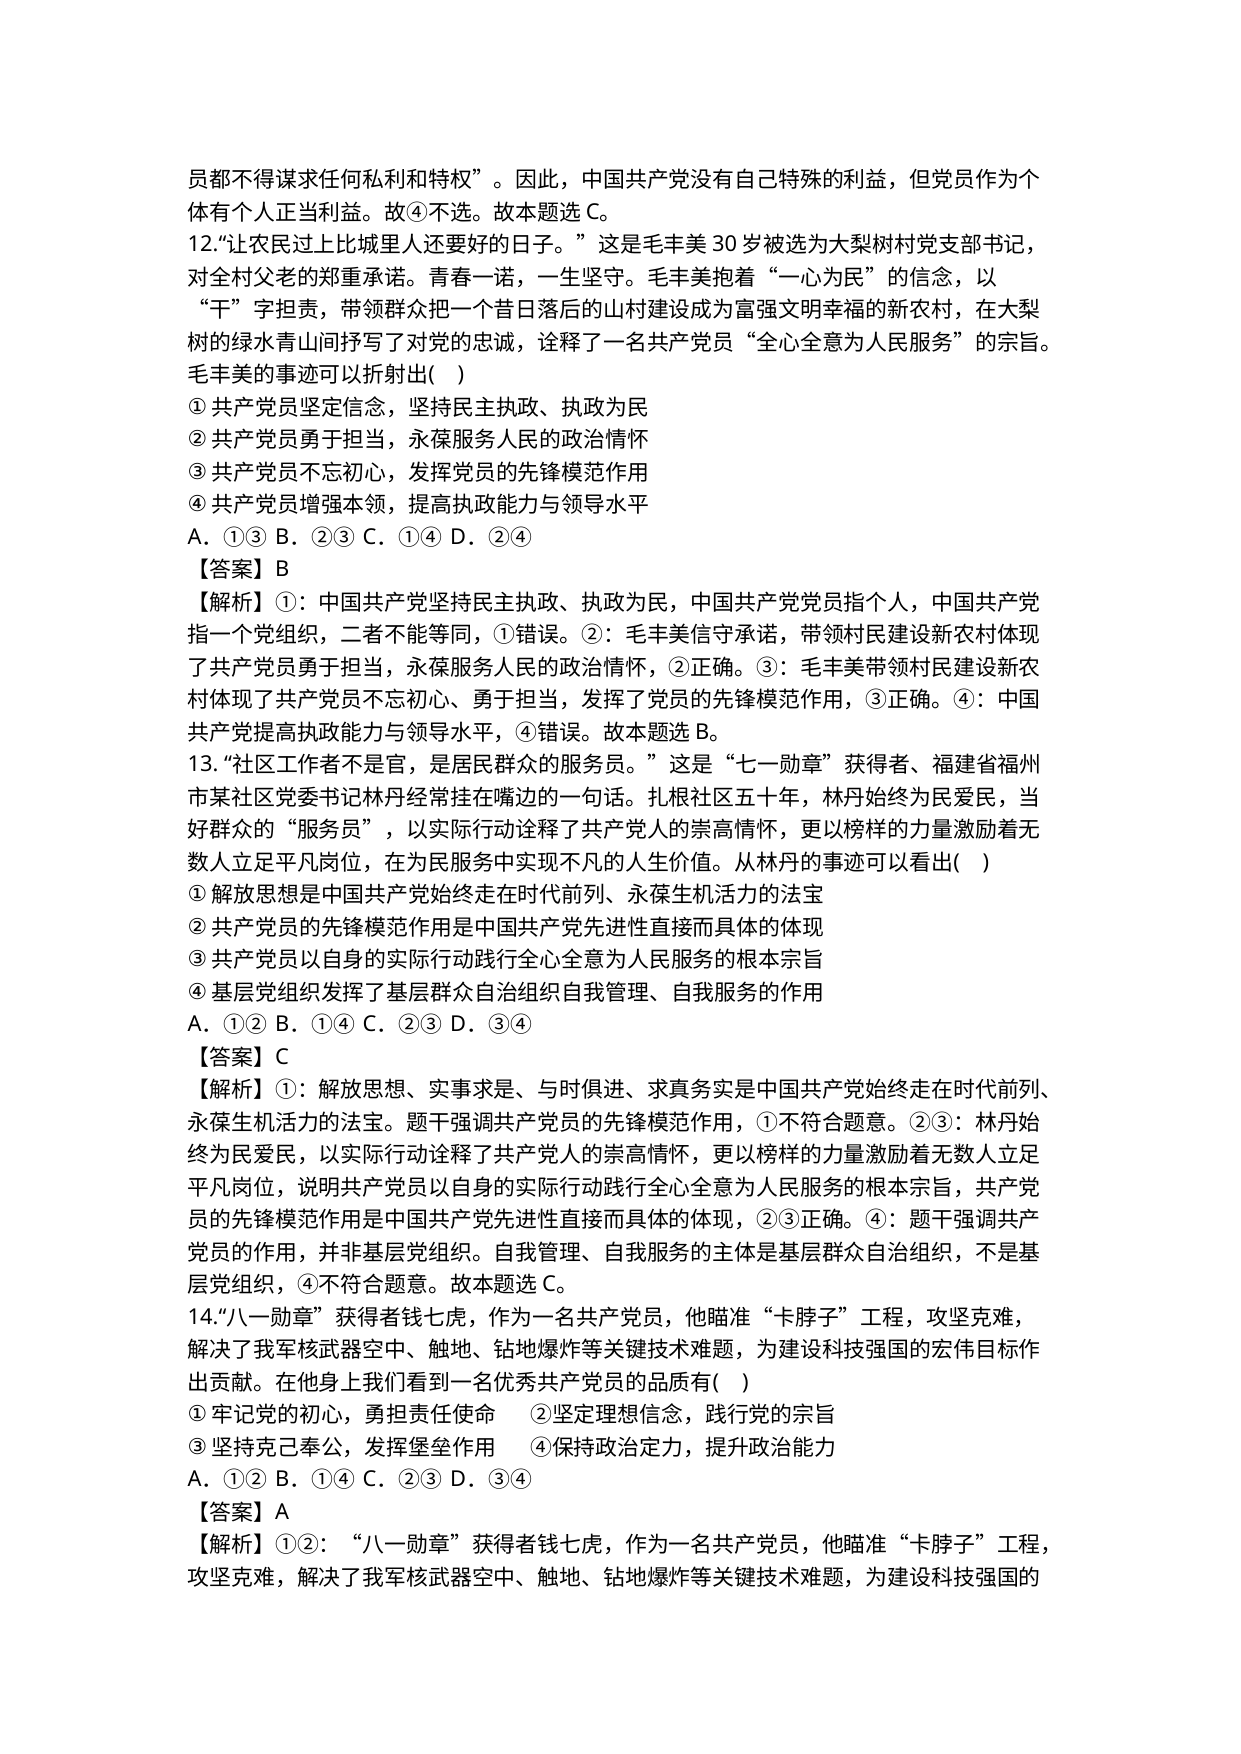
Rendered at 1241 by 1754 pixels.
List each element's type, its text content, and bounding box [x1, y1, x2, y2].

text 【解析】①：中国共产党坚持民主执政、执政为民，中国共产党党员指个人，中国共产党指一个党组织，二者不能等同，①错误。②：毛丰美信守承诺，带领村民建设新农村体现了共产党员勇于担当，永葆服务人民的政治情怀，②正确。③：毛丰美带领村民建设新农村体现了共产党员不忘初心、勇于担当，发挥了党员的先锋模范作用，③正确。④：中国共产党提高执政能力与领导水平，④错误。故本题选B。 [187, 584, 1053, 747]
text A．①③ B．②③ C．①④ D．②④ [187, 519, 1053, 552]
text A．①② B．①④ C．②③ D．③④ [187, 1007, 1053, 1039]
text 【答案】A [187, 1494, 1053, 1527]
text ④共产党员增强本领，提高执政能力与领导水平 [187, 487, 1053, 519]
text ①解放思想是中国共产党始终走在时代前列、永葆生机活力的法宝 [187, 877, 1053, 909]
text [187, 162, 1053, 227]
text ①牢记党的初心，勇担责任使命 ②坚定理想信念，践行党的宗旨 [187, 1397, 1053, 1429]
text A．①② B．①④ C．②③ D．③④ [187, 1462, 1053, 1494]
text 14.“八一勋章”获得者钱七虎，作为一名共产党员，他瞄准“卡脖子”工程，攻坚克难，解决了我军核武器空中、触地、钻地爆炸等关键技术难题，为建设科技强国的宏伟目标作出贡献。在他身上我们看到一名优秀共产党员的品质有( ) [187, 1299, 1053, 1397]
text ①共产党员坚定信念，坚持民主执政、执政为民 [187, 389, 1053, 422]
text ②共产党员的先锋模范作用是中国共产党先进性直接而具体的体现 [187, 909, 1053, 942]
text 【答案】B [187, 552, 1053, 584]
text 【解析】①：解放思想、实事求是、与时俱进、求真务实是中国共产党始终走在时代前列、永葆生机活力的法宝。题干强调共产党员的先锋模范作用，①不符合题意。②③：林丹始终为民爱民，以实际行动诠释了共产党人的崇高情怀，更以榜样的力量激励着无数人立足平凡岗位，说明共产党员以自身的实际行动践行全心全意为人民服务的根本宗旨，共产党员的先锋模范作用是中国共产党先进性直接而具体的体现，②③正确。④：题干强调共产党员的作用，并非基层党组织。自我管理、自我服务的主体是基层群众自治组织，不是基层党组织，④不符合题意。故本题选C。 [187, 1072, 1053, 1299]
text 12.“让农民过上比城里人还要好的日子。”这是毛丰美30岁被选为大梨树村党支部书记，对全村父老的郑重承诺。青春一诺，一生坚守。毛丰美抱着“一心为民”的信念，以“干”字担责，带领群众把一个昔日落后的山村建设成为富强文明幸福的新农村，在大梨树的绿水青山间抒写了对党的忠诚，诠释了一名共产党员“全心全意为人民服务”的宗旨。毛丰美的事迹可以折射出( ) [187, 227, 1053, 389]
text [187, 1527, 1053, 1592]
text ③共产党员以自身的实际行动践行全心全意为人民服务的根本宗旨 [187, 942, 1053, 974]
text 13. “社区工作者不是官，是居民群众的服务员。”这是“七一勋章”获得者、福建省福州市某社区党委书记林丹经常挂在嘴边的一句话。扎根社区五十年，林丹始终为民爱民，当好群众的“服务员”，以实际行动诠释了共产党人的崇高情怀，更以榜样的力量激励着无数人立足平凡岗位，在为民服务中实现不凡的人生价值。从林丹的事迹可以看出( ) [187, 747, 1053, 877]
text ③共产党员不忘初心，发挥党员的先锋模范作用 [187, 454, 1053, 487]
text ③坚持克己奉公，发挥堡垒作用 ④保持政治定力，提升政治能力 [187, 1429, 1053, 1462]
text 【答案】C [187, 1039, 1053, 1072]
text ④基层党组织发挥了基层群众自治组织自我管理、自我服务的作用 [187, 974, 1053, 1007]
text ②共产党员勇于担当，永葆服务人民的政治情怀 [187, 422, 1053, 454]
